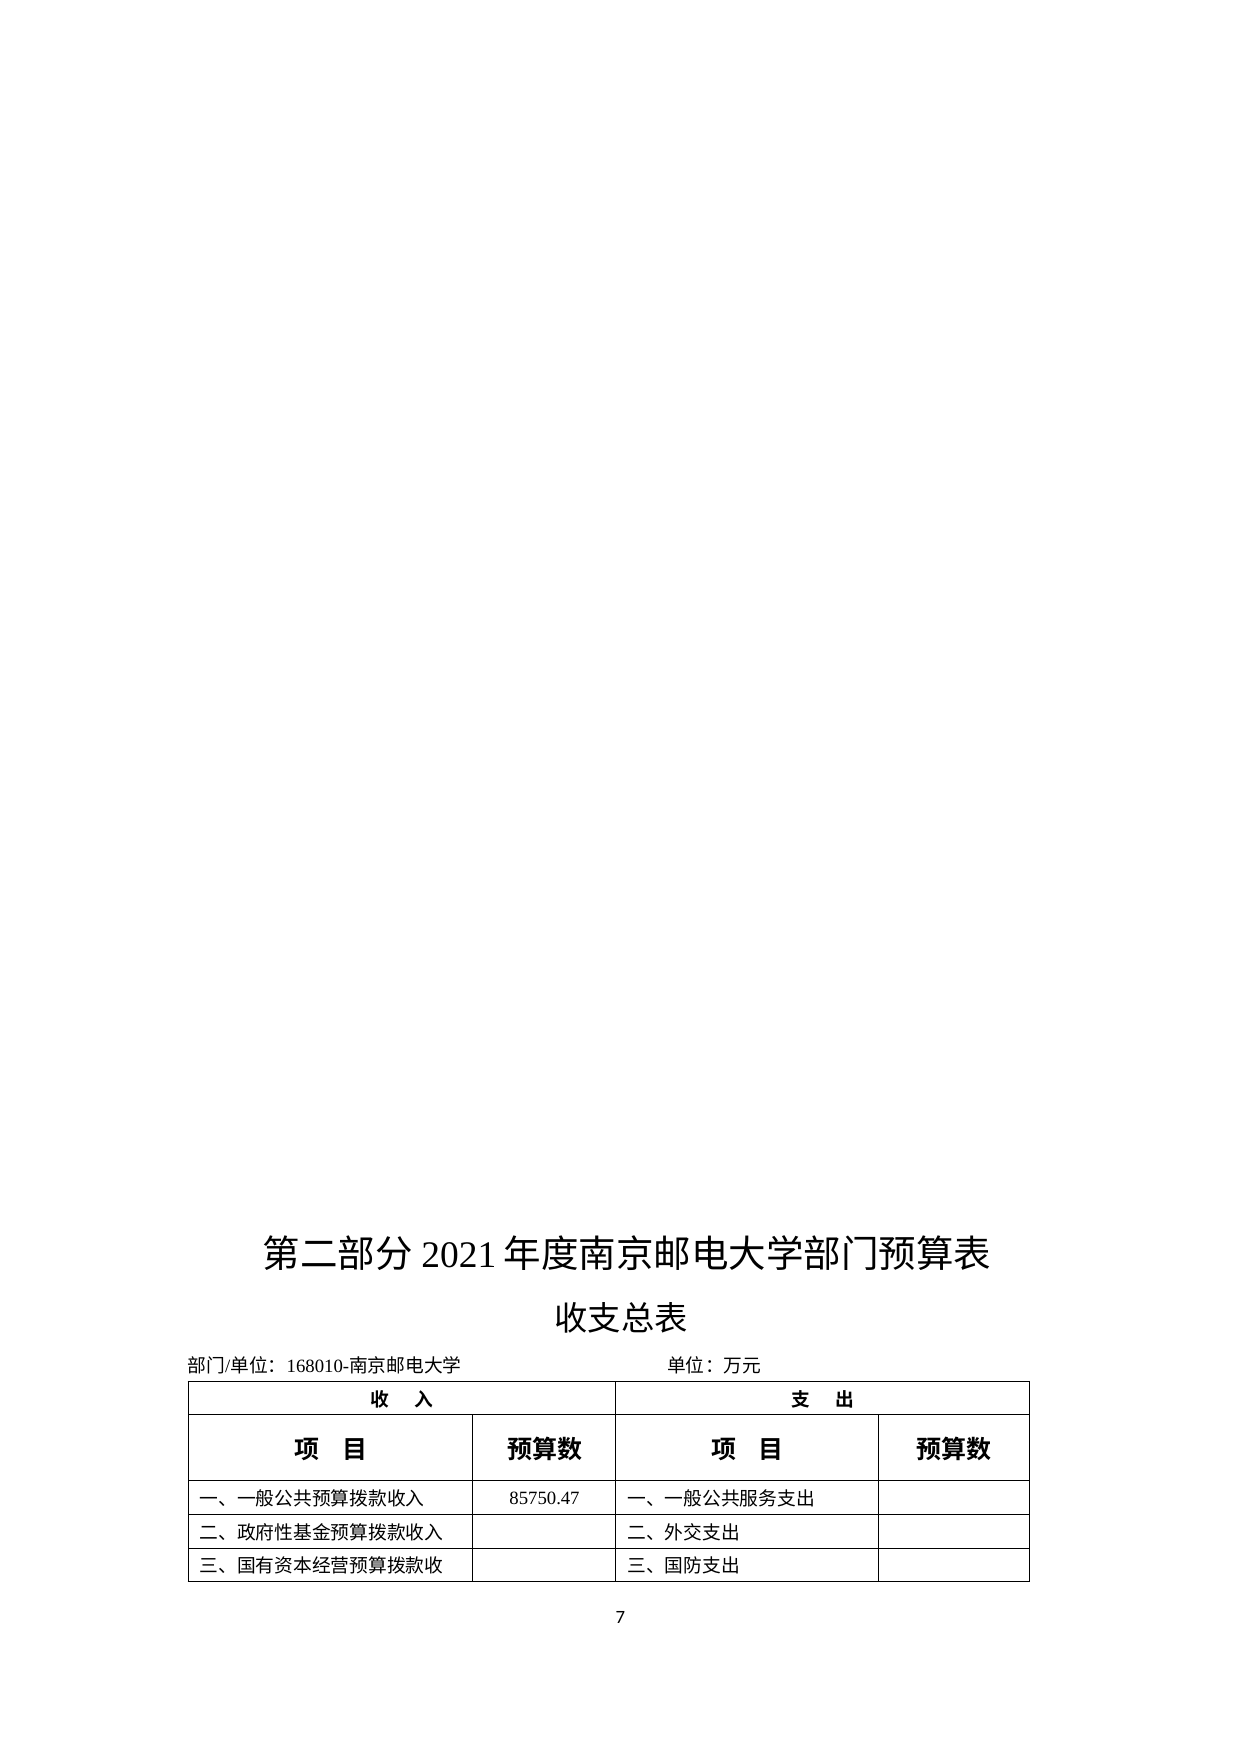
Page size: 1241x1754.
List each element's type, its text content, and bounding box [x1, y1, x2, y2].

text 第二部分 2021年度南京邮电大学部门预算表 [187, 1218, 1053, 1283]
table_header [176, 1283, 1041, 1582]
